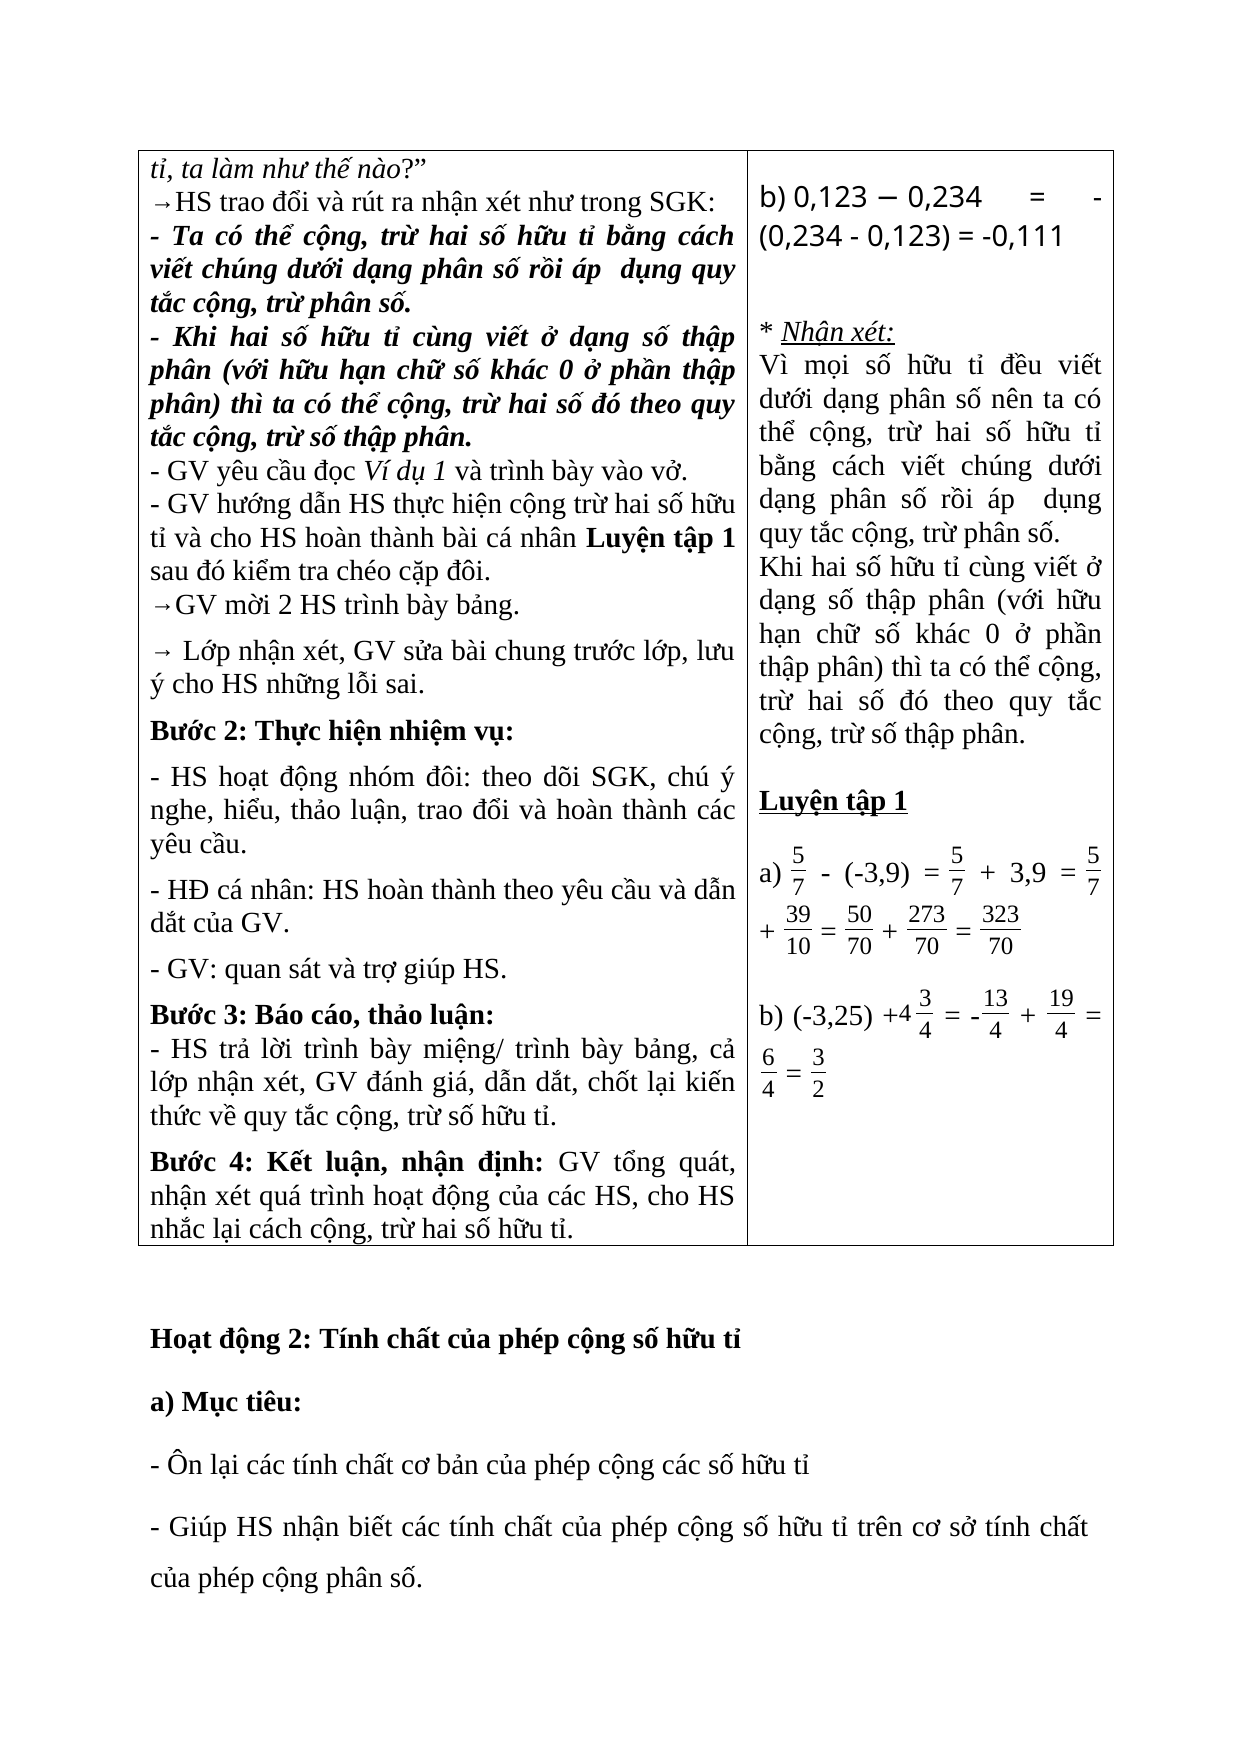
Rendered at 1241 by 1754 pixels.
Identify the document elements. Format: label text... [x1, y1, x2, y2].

text a) Mục tiêu: [150, 1384, 1090, 1417]
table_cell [139, 151, 747, 1245]
text Hoạt động 2: Tính chất của phép cộng số hữu tỉ [150, 1321, 1090, 1355]
text - Ôn lại các tính chất cơ bản của phép cộng các số hữu tỉ [150, 1447, 1090, 1480]
text - Giúp HS nhận biết các tính chất của phép cộng số hữu tỉ trên cơ sở tính chất của phép cộng phân số. [150, 1509, 1090, 1593]
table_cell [748, 151, 1113, 1245]
